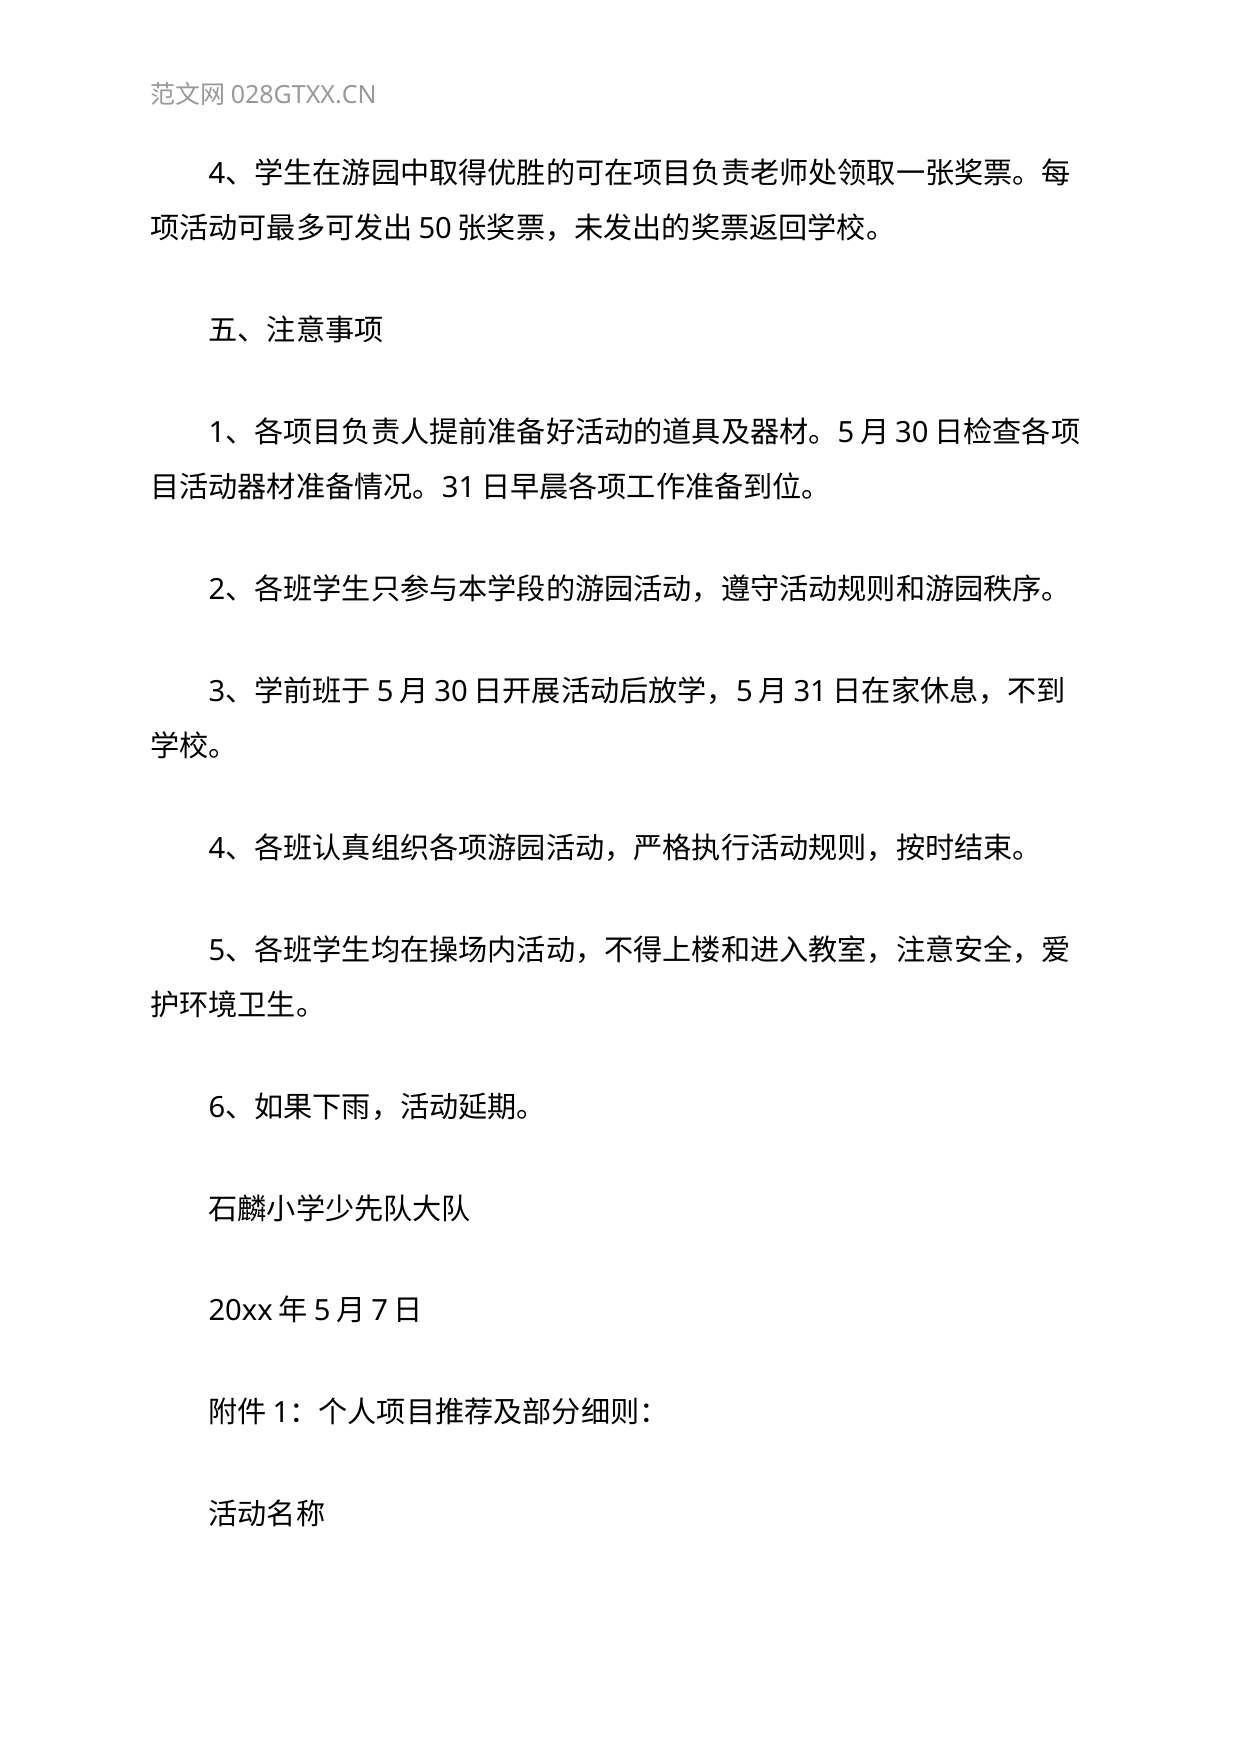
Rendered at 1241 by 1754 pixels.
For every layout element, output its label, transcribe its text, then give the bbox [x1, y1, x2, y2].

text 石麟小学少先队大队 [150, 1185, 1090, 1227]
text 20xx年5月7日 [150, 1287, 1090, 1329]
text 5、各班学生均在操场内活动，不得上楼和进入教室，注意安全，爱护环境卫生。 [150, 926, 1090, 1024]
text 4、各班认真组织各项游园活动，严格执行活动规则，按时结束。 [150, 824, 1090, 867]
text 3、学前班于5月30日开展活动后放学，5月31日在家休息，不到学校。 [150, 668, 1090, 765]
text 6、如果下雨，活动延期。 [150, 1083, 1090, 1126]
text 附件1：个人项目推荐及部分细则： [150, 1389, 1090, 1431]
text 活动名称 [150, 1491, 1090, 1533]
text 2、各班学生只参与本学段的游园活动，遵守活动规则和游园秩序。 [150, 566, 1090, 608]
text 1、各项目负责人提前准备好活动的道具及器材。5月30日检查各项目活动器材准备情况。31日早晨各项工作准备到位。 [150, 409, 1090, 506]
text 五、注意事项 [150, 307, 1090, 349]
text 4、学生在游园中取得优胜的可在项目负责老师处领取一张奖票。每项活动可最多可发出50张奖票，未发出的奖票返回学校。 [150, 150, 1090, 247]
